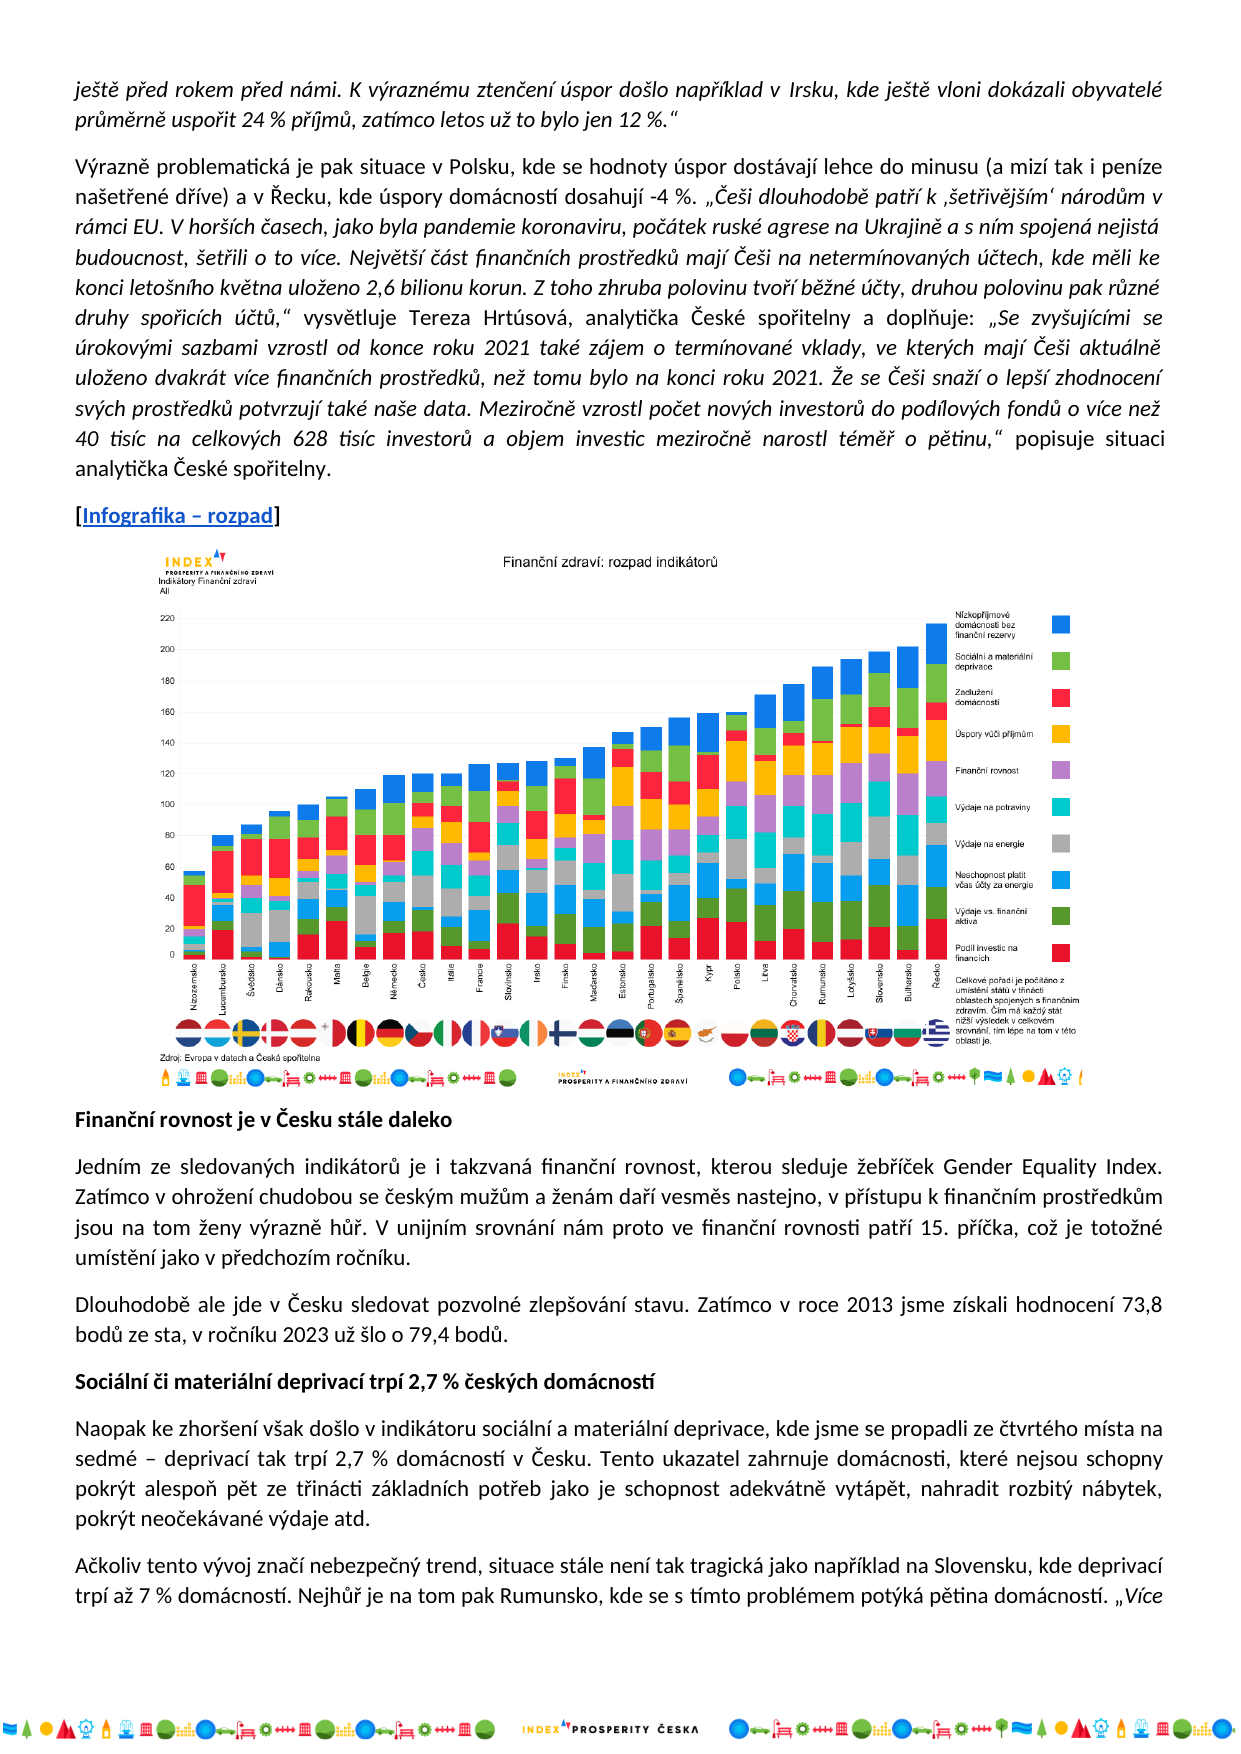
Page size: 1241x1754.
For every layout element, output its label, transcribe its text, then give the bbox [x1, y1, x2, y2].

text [75, 75, 1165, 133]
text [75, 1551, 1165, 1609]
picture [3, 1717, 1235, 1740]
text Naopak ke zhoršení však došlo v indikátoru sociální a materiální deprivace, kde jsme se propadli ze čtvrtého místa na sedmé – deprivací tak trpí 2,7 % domácností v Česku. Tento ukazatel zahrnuje domácnosti, které nejsou schopny pokrýt alespoň pět ze třinácti základních potřeb jako je schopnost adekvátně vytápět, nahradit rozbitý nábytek, pokrýt neočekávané výdaje atd. [75, 1414, 1165, 1532]
text Jedním ze sledovaných indikátorů je i takzvaná finanční rovnost, kterou sleduje žebříček Gender Equality Index. Zatímco v ohrožení chudobou se českým mužům a ženám daří vesměs nastejno, v přístupu k finančním prostředkům jsou na tom ženy výrazně hůř. V unijním srovnání nám proto ve finanční rovnosti patří 15. příčka, což je totožné umístění jako v předchozím ročníku. [75, 1152, 1165, 1271]
text Sociální či materiální deprivací trpí 2,7 % českých domácností [75, 1367, 1165, 1395]
text Dlouhodobě ale jde v Česku sledovat pozvolné zlepšování stavu. Zatímco v roce 2013 jsme získali hodnocení 73,8 bodů ze sta, v ročníku 2023 už šlo o 79,4 bodů. [75, 1290, 1165, 1348]
text Finanční rovnost je v Česku stále daleko [75, 1105, 1165, 1133]
text Výrazně problematická je pak situace v Polsku, kde se hodnoty úspor dostávají lehce do minusu (a mizí tak i peníze našetřené dříve) a v Řecku, kde úspory domácností dosahují -4 %. „Češi dlouhodobě patří k ‚šetřivějším‘ národům v rámci EU. V horších časech, jako byla pandemie koronaviru, počátek ruské agrese na Ukrajině a s ním spojená nejistá budoucnost, šetřili o to více. Největší část finančních prostředků mají Češi na netermínovaných účtech, kde měli ke konci letošního května uloženo 2,6 bilionu korun. Z toho zhruba polovinu tvoří běžné účty, druhou polovinu pak různé druhy spořicích účtů,“ vysvětluje Tereza Hrtúsová, analytička České spořitelny a doplňuje: „Se zvyšujícími se úrokovými sazbami vzrostl od konce roku 2021 také zájem o termínované vklady, ve kterých mají Češi aktuálně uloženo dvakrát více finančních prostředků, než tomu bylo na konci roku 2021. Že se Češi snaží o lepší zhodnocení svých prostředků potvrzují také naše data. Meziročně vzrostl počet nových investorů do podílových fondů o více než 40 tisíc na celkových 628 tisíc investorů a objem investic meziročně narostl téměř o pětinu,“ popisuje situaci analytička České spořitelny. [75, 152, 1165, 482]
picture [158, 547, 1083, 1087]
text [Infografika – rozpad] [75, 501, 1165, 529]
